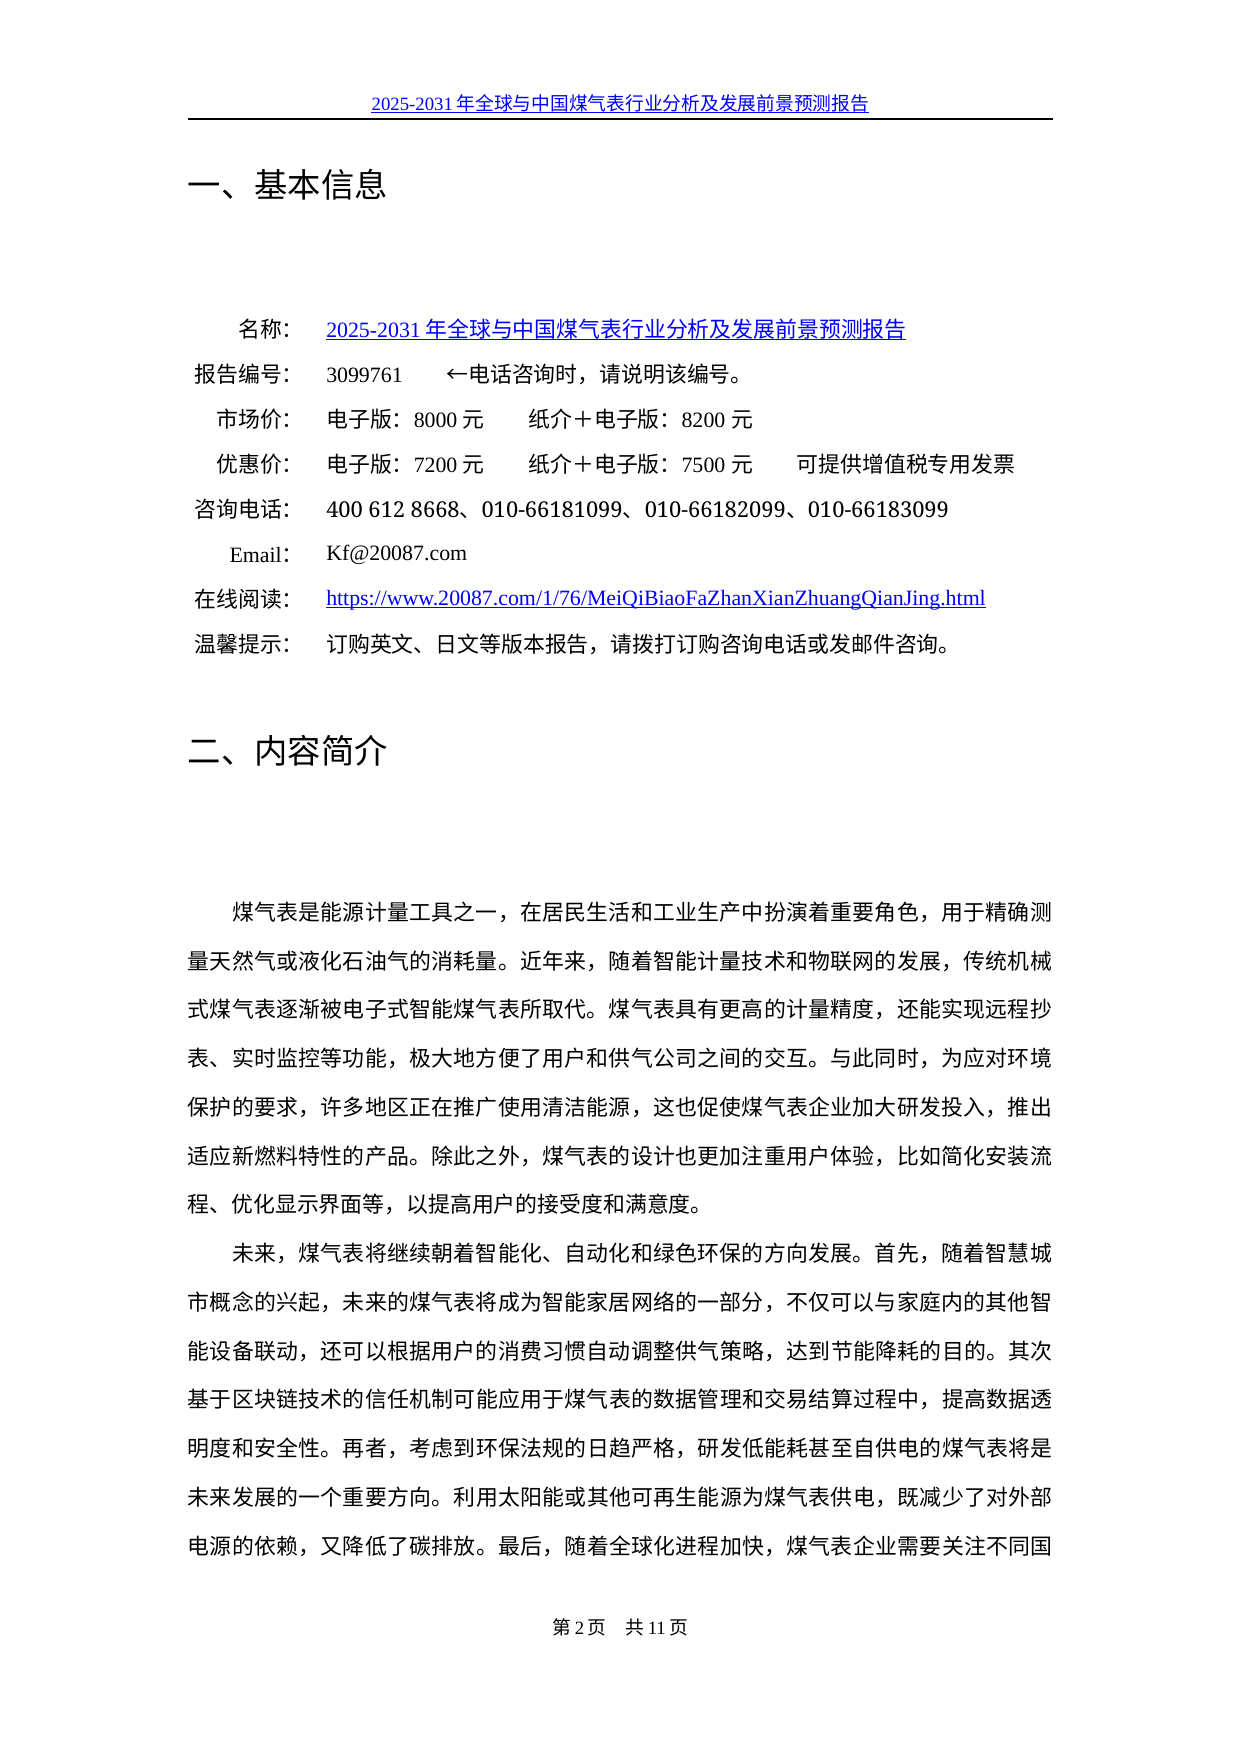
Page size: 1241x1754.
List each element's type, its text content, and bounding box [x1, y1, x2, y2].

table_header 名称： [167, 312, 315, 357]
table_cell 市场价： [167, 402, 315, 447]
table_cell 温馨提示： [167, 627, 315, 672]
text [187, 894, 1053, 1561]
table_header 2025-2031年全球与中国煤气表行业分析及发展前景预测报告 [315, 312, 1073, 357]
table_cell Kf@20087.com [315, 537, 1073, 582]
table_cell 优惠价： [167, 447, 315, 492]
table_cell 咨询电话： [167, 492, 315, 537]
title 一、基本信息 [187, 150, 1053, 215]
table_cell Email： [167, 537, 315, 582]
table_cell 订购英文、日文等版本报告，请拨打订购咨询电话或发邮件咨询。 [315, 627, 1073, 672]
table_cell 报告编号： [167, 357, 315, 402]
table_cell 电子版：8000 元 纸介＋电子版：8200 元 [315, 402, 1073, 447]
table_cell 3099761 ←电话咨询时，请说明该编号。 [315, 357, 1073, 402]
title 二、内容简介 [187, 717, 1053, 782]
table_cell 电子版：7200 元 纸介＋电子版：7500 元 可提供增值税专用发票 [315, 447, 1073, 492]
table_cell 400 612 8668、010-66181099、010-66182099、010-66183099 [315, 492, 1073, 537]
table_cell [315, 582, 1073, 627]
table_cell 在线阅读： [167, 582, 315, 627]
